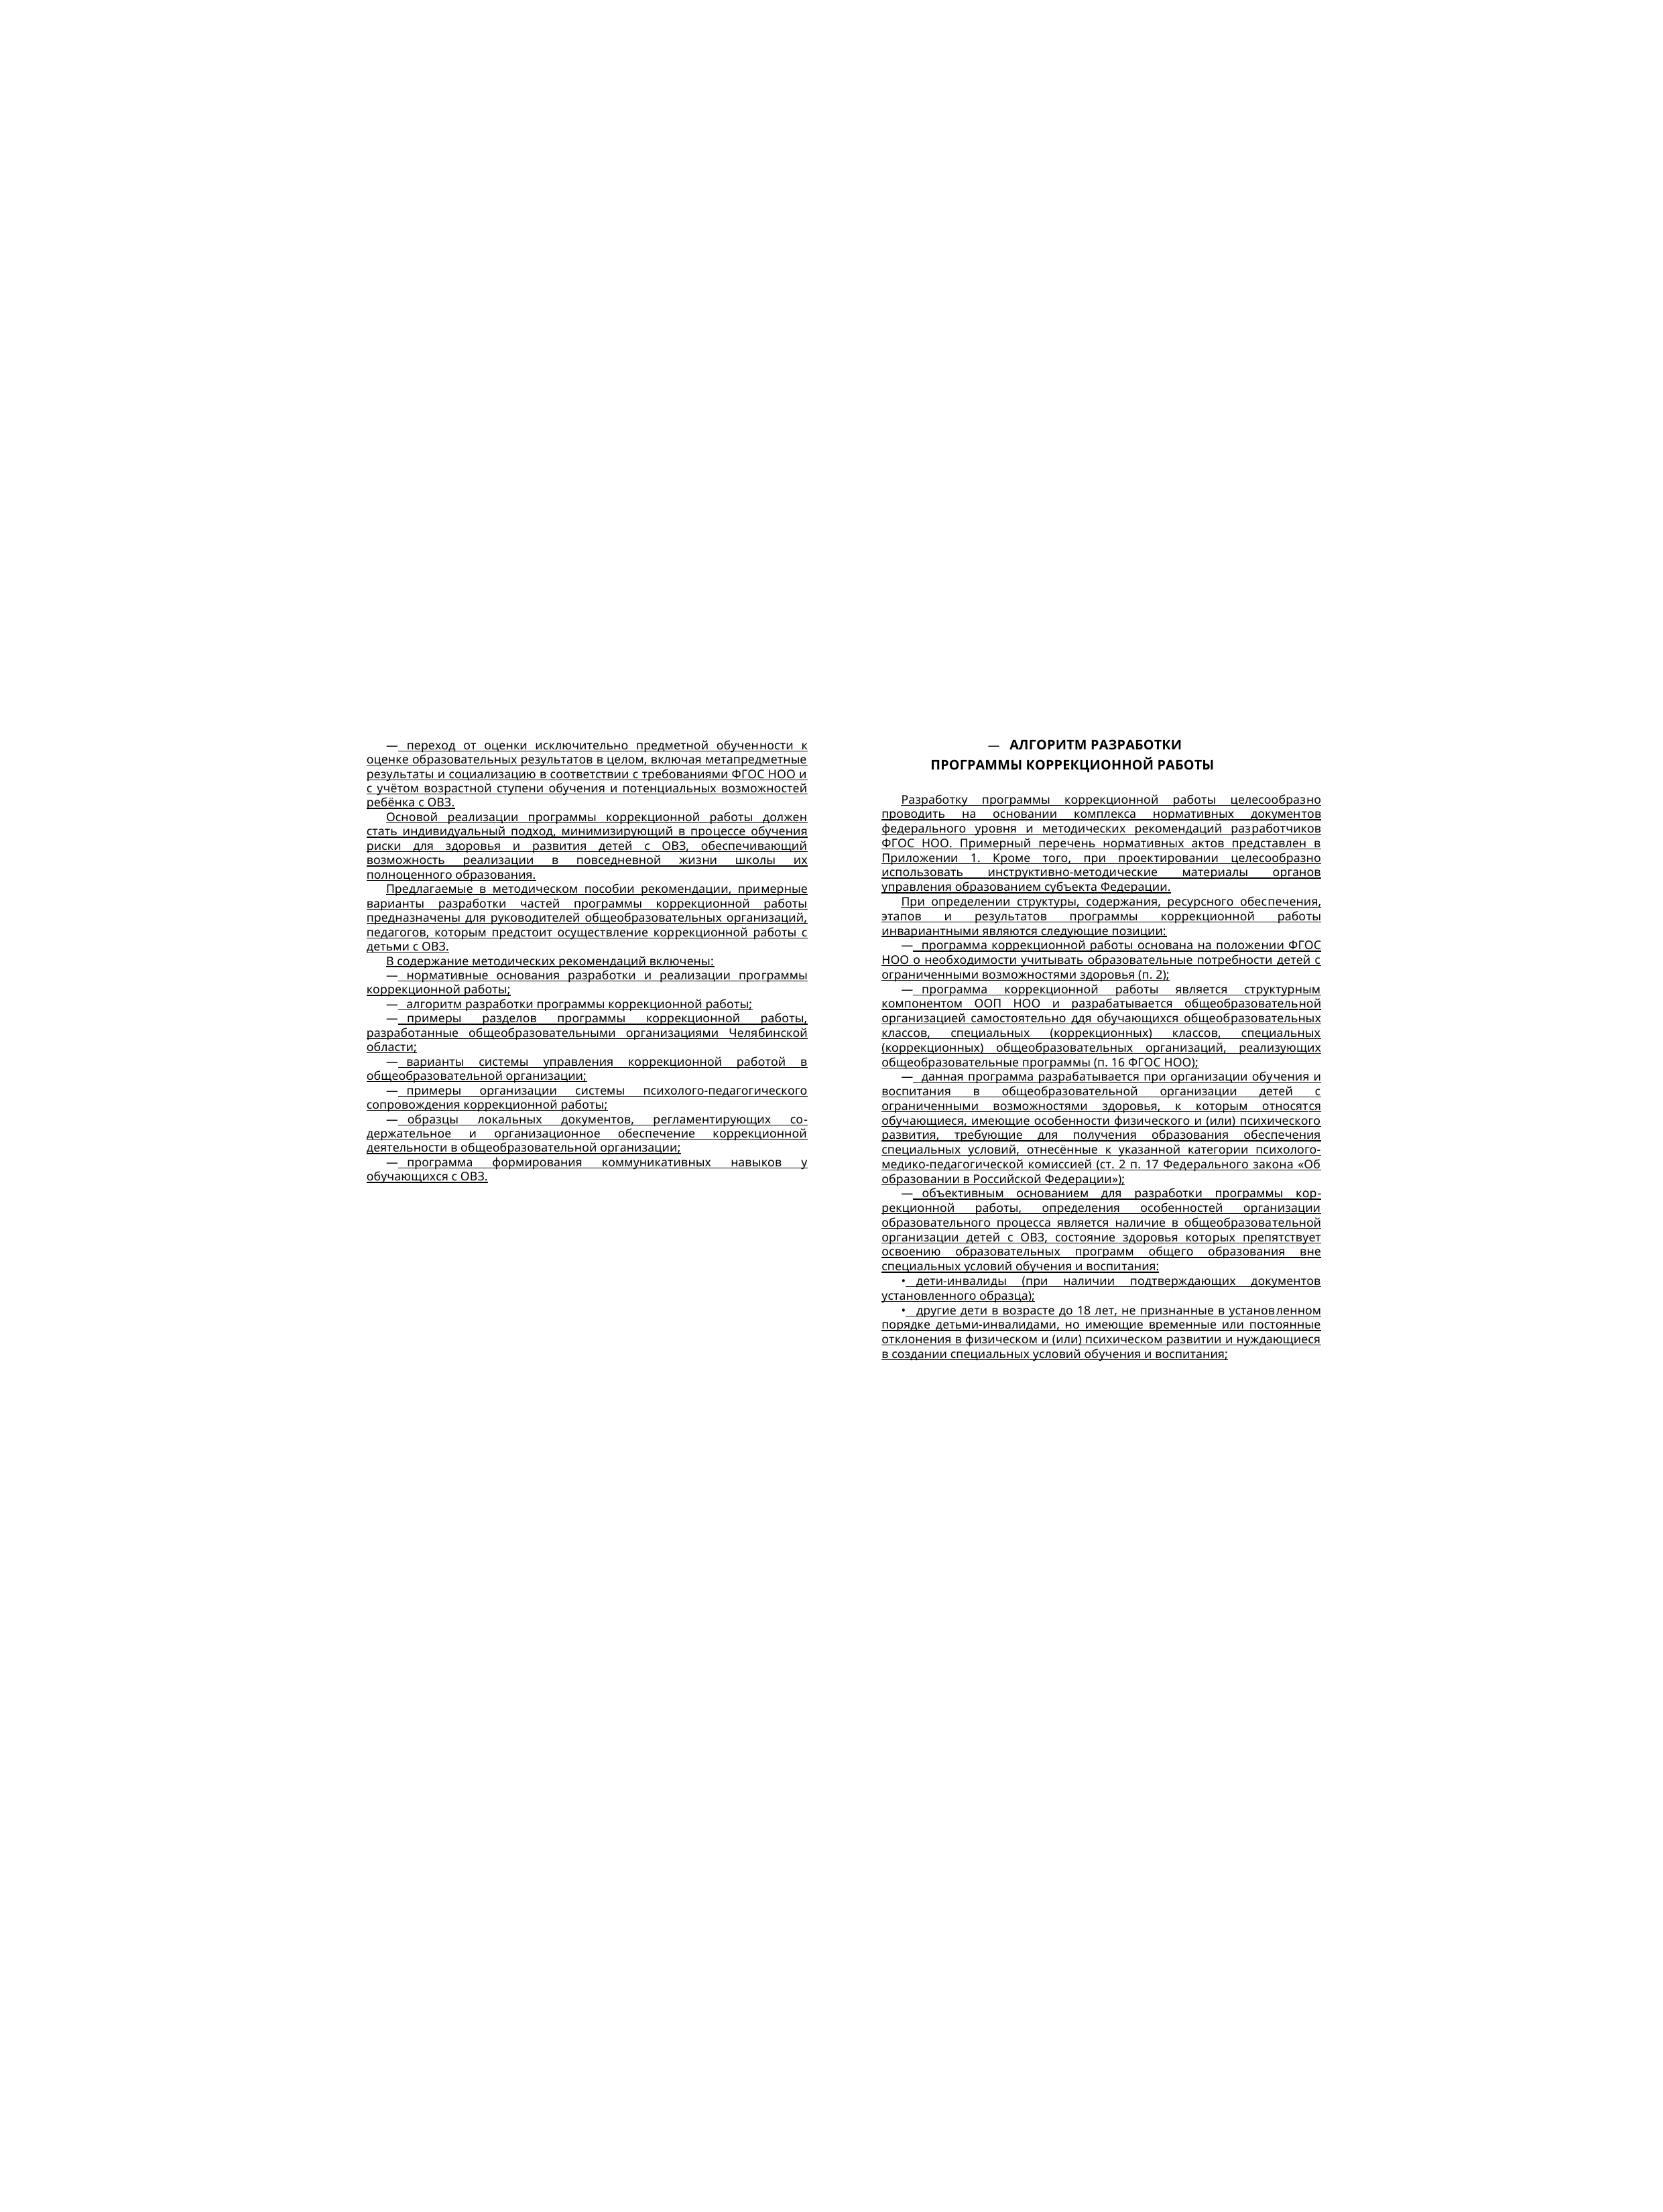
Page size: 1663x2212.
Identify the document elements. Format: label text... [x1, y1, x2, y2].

list примеры организации системы психолого-педагогического сопровождения коррекционной работы; [367, 1083, 808, 1112]
list дети-инвалиды (при наличии подтверждающих документов установленного образца); [881, 1274, 1321, 1303]
list программа формирования коммуникативных навыков у обучающихся с ОВЗ. [367, 1155, 808, 1184]
list образцы локальных документов, регламентирующих содержательное и организационное обеспечение коррекционной деятельности в общеобразовательной организации; [367, 1112, 808, 1139]
text В содержание методических рекомендаций включены: [367, 954, 809, 968]
list примеры разделов программы коррекционной работы, разработанные общеобразовательными организациями Челябинской области; [367, 1011, 808, 1038]
list нормативные основания разработки и реализации программы коррекционной работы; [367, 968, 808, 997]
list АЛГОРИТМ РАЗРАБОТКИ ПРОГРАММЫ КОРРЕКЦИОННОЙ РАБОТЫ [930, 734, 1271, 774]
list алгоритм разработки программы коррекционной работы; [367, 997, 809, 1011]
list программа коррекционной работы основана на положении ФГОС НОО о необходимости учитывать образовательные потребности детей с ограниченными возможностями здоровья (п. 2); [881, 938, 1321, 965]
text При определении структуры, содержания, ресурсного обеспечения, этапов и результатов программы коррекционной работы инвариантными являются следующие позиции: [881, 894, 1321, 922]
list варианты системы управления коррекционной работой в общеобразовательной организации; [367, 1054, 808, 1083]
